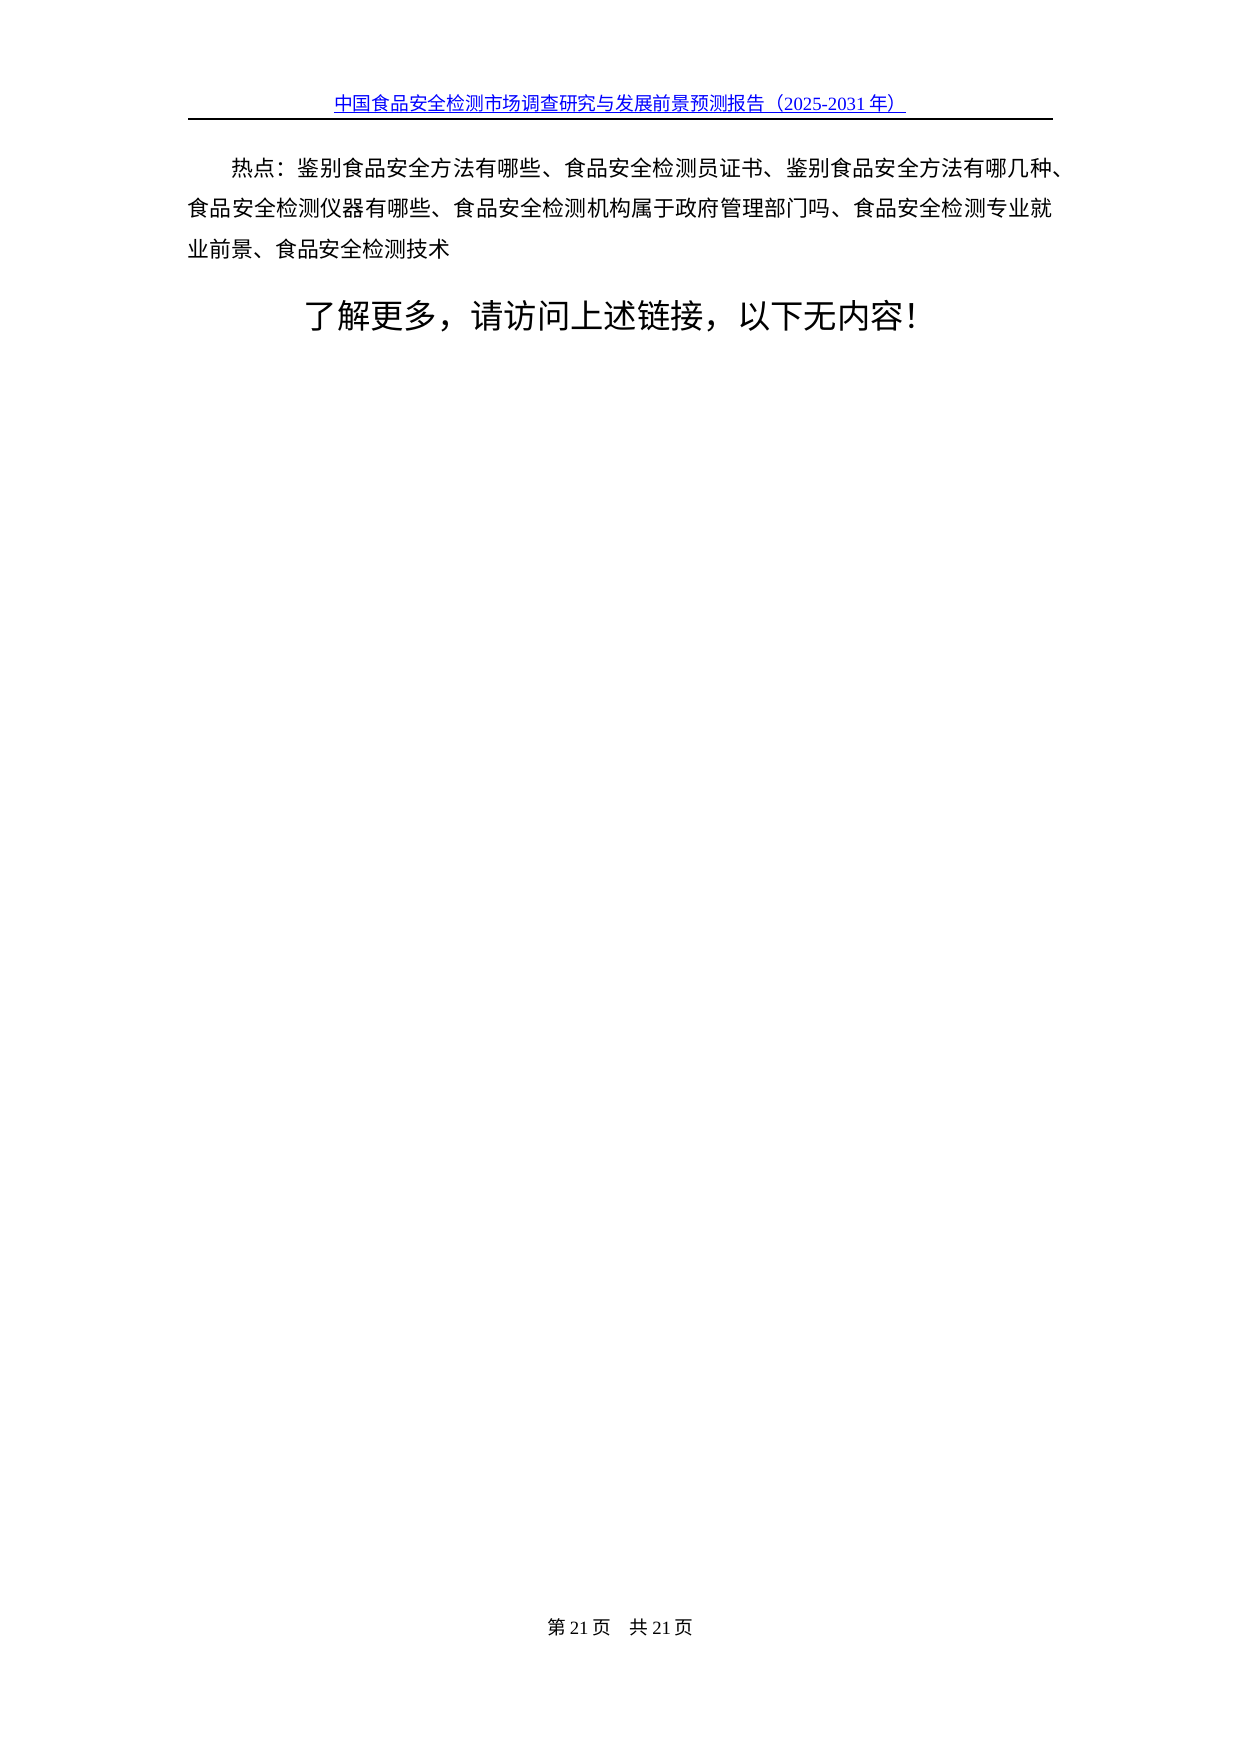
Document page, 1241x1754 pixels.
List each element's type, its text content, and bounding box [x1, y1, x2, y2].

title 了解更多，请访问上述链接，以下无内容！ [187, 282, 1053, 347]
text 热点：鉴别食品安全方法有哪些、食品安全检测员证书、鉴别食品安全方法有哪几种、食品安全检测仪器有哪些、食品安全检测机构属于政府管理部门吗、食品安全检测专业就业前景、食品安全检测技术 [187, 150, 1053, 264]
